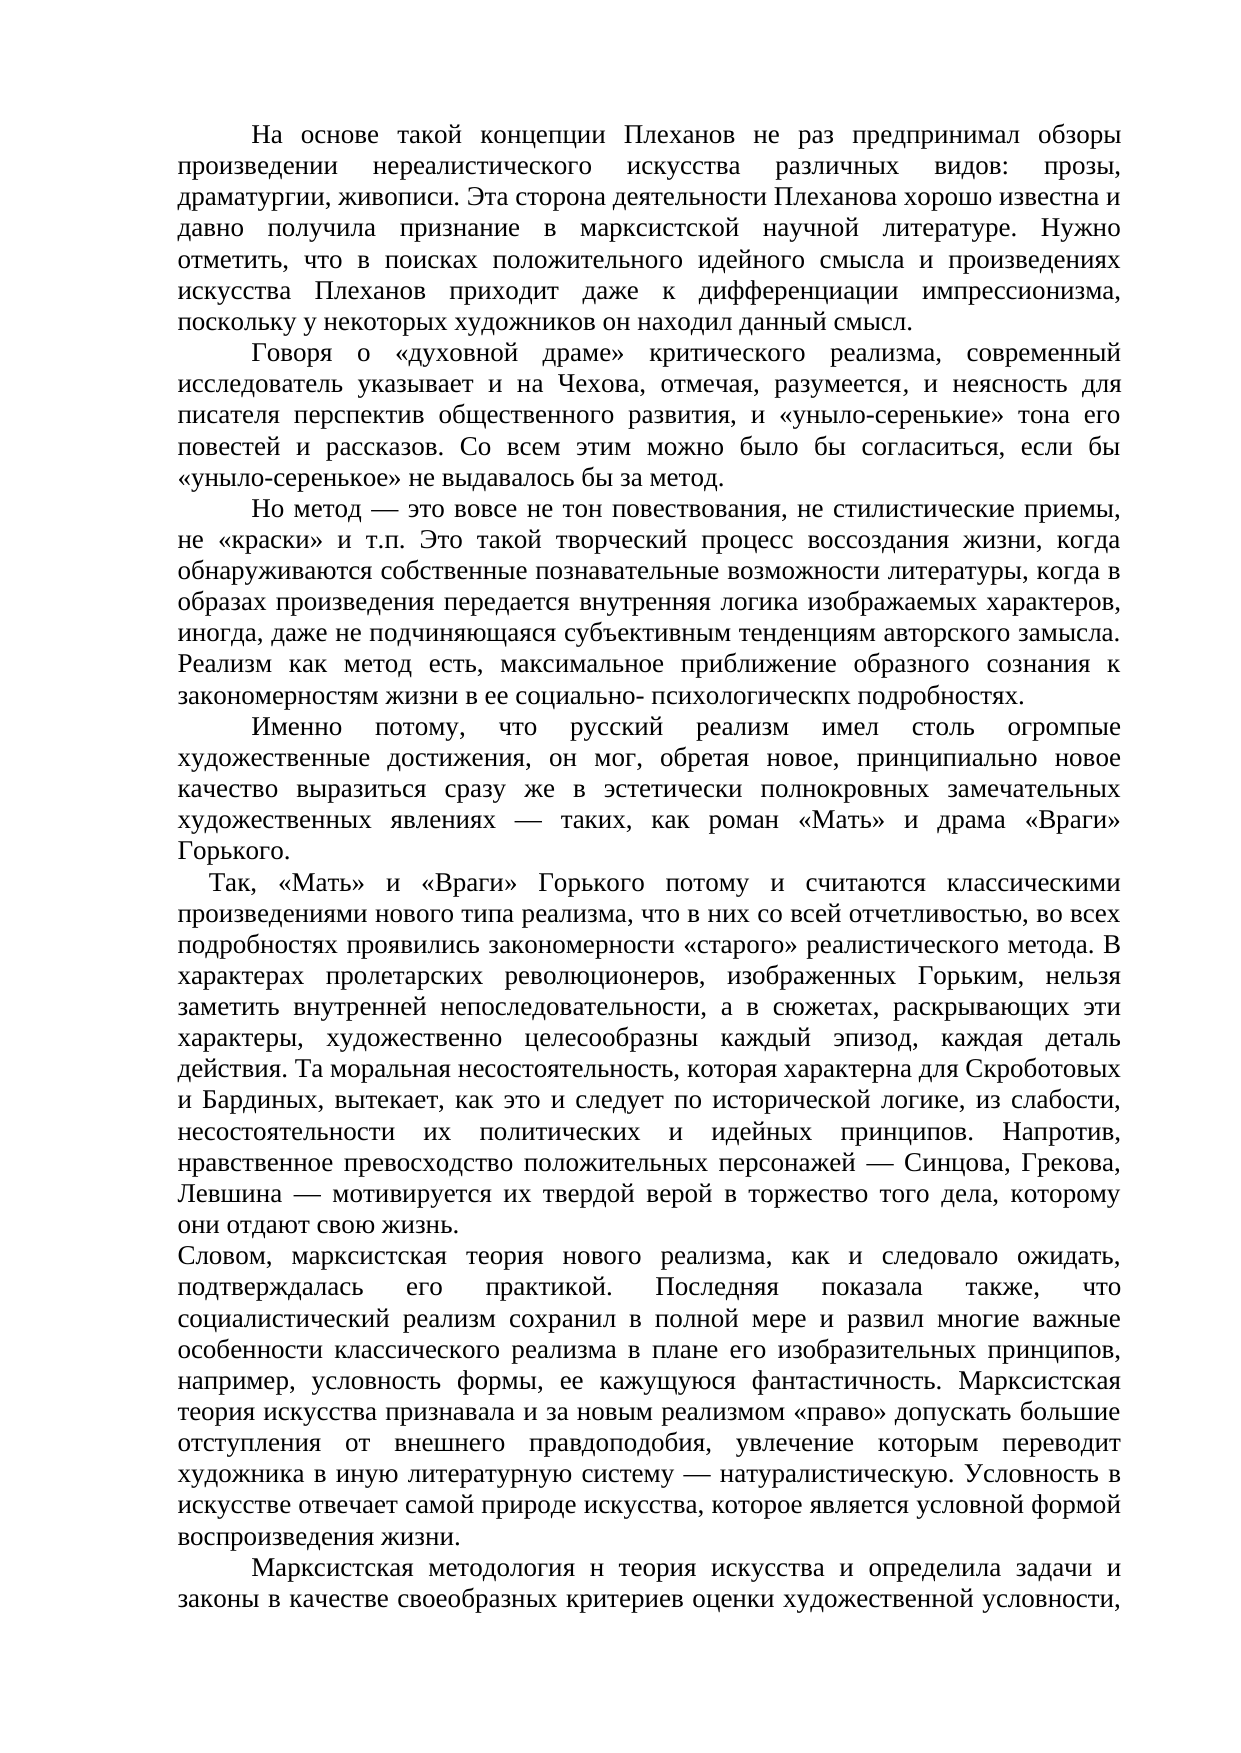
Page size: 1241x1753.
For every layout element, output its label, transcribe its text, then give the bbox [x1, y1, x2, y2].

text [177, 1551, 1122, 1613]
text Говоря о «духовной драме» критического реализма, современный исследователь указывает и на Чехова, отмечая, разумеется, и неясность для писателя перспектив общественного развития, и «уныло-серенькие» тона его повестей и рассказов. Со всем этим можно было бы согласиться, если бы «уныло-серенькое» не выдавалось бы за метод. [177, 336, 1122, 492]
text Но метод — это вовсе не тон повествования, не стилистические приемы, не «краски» и т.п. Это такой творческий процесс воссоздания жизни, когда обнаруживаются собственные познавательные возможности литературы, когда в образах произведения передается внутренняя логика изображаемых характеров, иногда, даже не подчиняющаяся субъективным тенденциям авторского замысла. Реализм как метод есть, максимальное приближение образного сознания к закономерностям жизни в ее социально- психологическпх подробностях. [177, 492, 1122, 710]
text Именно потому, что русский реализм имел столь огромпые художественные достижения, он мог, обретая новое, принципиально новое качество выразиться сразу же в эстетически полнокровных замечательных художественных явлениях — таких, как роман «Мать» и драма «Враги» Горького. [177, 710, 1122, 866]
text Словом, марксистская теория нового реализма, как и следовало ожидать, подтверждалась его практикой. Последняя показала также, что социалистический реализм сохранил в полной мере и развил многие важные особенности классического реализма в плане его изобразительных принципов, например, условность формы, ее кажущуюся фантастичность. Марксистская теория искусства признавала и за новым реализмом «право» допускать большие отступления от внешнего правдоподобия, увлечение которым переводит художника в иную литературную систему — натуралистическую. Условность в искусстве отвечает самой природе искусства, которое является условной формой воспроизведения жизни. [177, 1239, 1122, 1551]
text Так, «Мать» и «Враги» Горького потому и считаются классическими произведениями нового типа реализма, что в них со всей отчетливостью, во всех подробностях проявились закономерности «старого» реалистического метода. В характерах пролетарских революционеров, изображенных Горьким, нельзя заметить внутренней непоследовательности, а в сюжетах, раскрывающих эти характеры, художественно целесообразны каждый эпизод, каждая деталь действия. Та моральная несостоятельность, которая характерна для Скроботовых и Бардиных, вытекает, как это и следует по исторической логике, из слабости, несостоятельности их политических и идейных принципов. Напротив, нравственное превосходство положительных персонажей — Синцова, Грекова, Левшина — мотивируется их твердой верой в торжество того дела, которому они отдают свою жизнь. [177, 866, 1122, 1239]
text На основе такой концепции Плеханов не раз предпринимал обзоры произведении нереалистического искусства различных видов: прозы, драматургии, живописи. Эта сторона деятельности Плеханова хорошо известна и давно получила признание в марксистской научной литературе. Нужно отметить, что в поисках положительного идейного смысла и произведениях искусства Плеханов приходит даже к дифференциации импрессионизма, поскольку у некоторых художников он находил данный смысл. [177, 118, 1122, 336]
